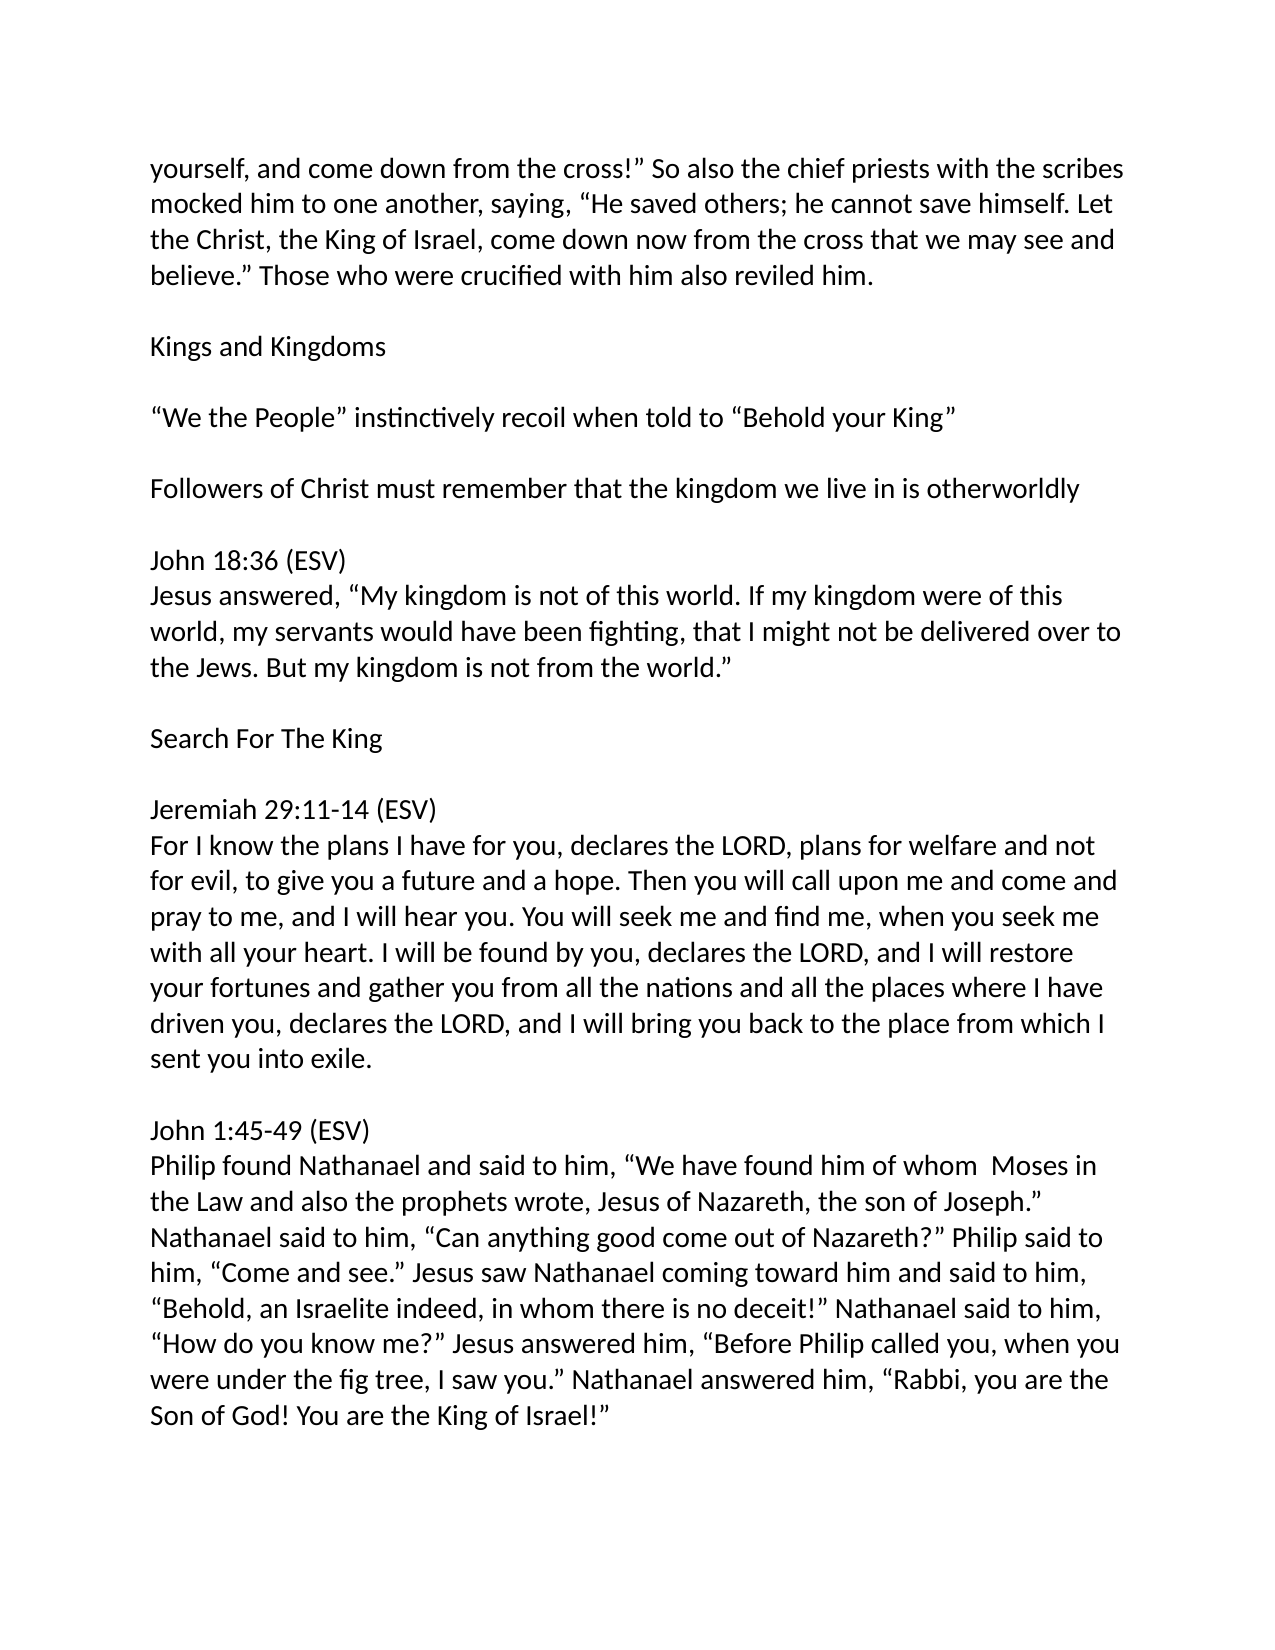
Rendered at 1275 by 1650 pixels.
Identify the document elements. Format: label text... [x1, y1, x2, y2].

text Kings and Kingdoms [150, 328, 1125, 364]
text “We the People” instinctively recoil when told to “Behold your King” [150, 399, 1125, 435]
text John 1:45-49 (ESV) [150, 1112, 1125, 1147]
text Jeremiah 29:11-14 (ESV) [150, 791, 1125, 827]
text Followers of Christ must remember that the kingdom we live in is otherworldly [150, 471, 1125, 506]
text Philip found Nathanael and said to him, “We have found him of whom Moses in the Law and also the prophets wrote, Jesus of Nazareth, the son of Joseph.” Nathanael said to him, “Can anything good come out of Nazareth?” Philip said to him, “Come and see.” Jesus saw Nathanael coming toward him and said to him, “Behold, an Israelite indeed, in whom there is no deceit!” Nathanael said to him, “How do you know me?” Jesus answered him, “Before Philip called you, when you were under the fig tree, I saw you.” Nathanael answered him, “Rabbi, you are the Son of God! You are the King of Israel!” [150, 1147, 1125, 1432]
text For I know the plans I have for you, declares the LORD, plans for welfare and not for evil, to give you a future and a hope. Then you will call upon me and come and pray to me, and I will hear you. You will seek me and find me, when you seek me with all your heart. I will be found by you, declares the LORD, and I will restore your fortunes and gather you from all the nations and all the places where I have driven you, declares the LORD, and I will bring you back to the place from which I sent you into exile. [150, 827, 1125, 1076]
text Jesus answered, “My kingdom is not of this world. If my kingdom were of this world, my servants would have been fighting, that I might not be delivered over to the Jews. But my kingdom is not from the world.” [150, 577, 1125, 684]
text Search For The King [150, 720, 1125, 756]
text John 18:36 (ESV) [150, 542, 1125, 577]
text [150, 150, 1125, 292]
